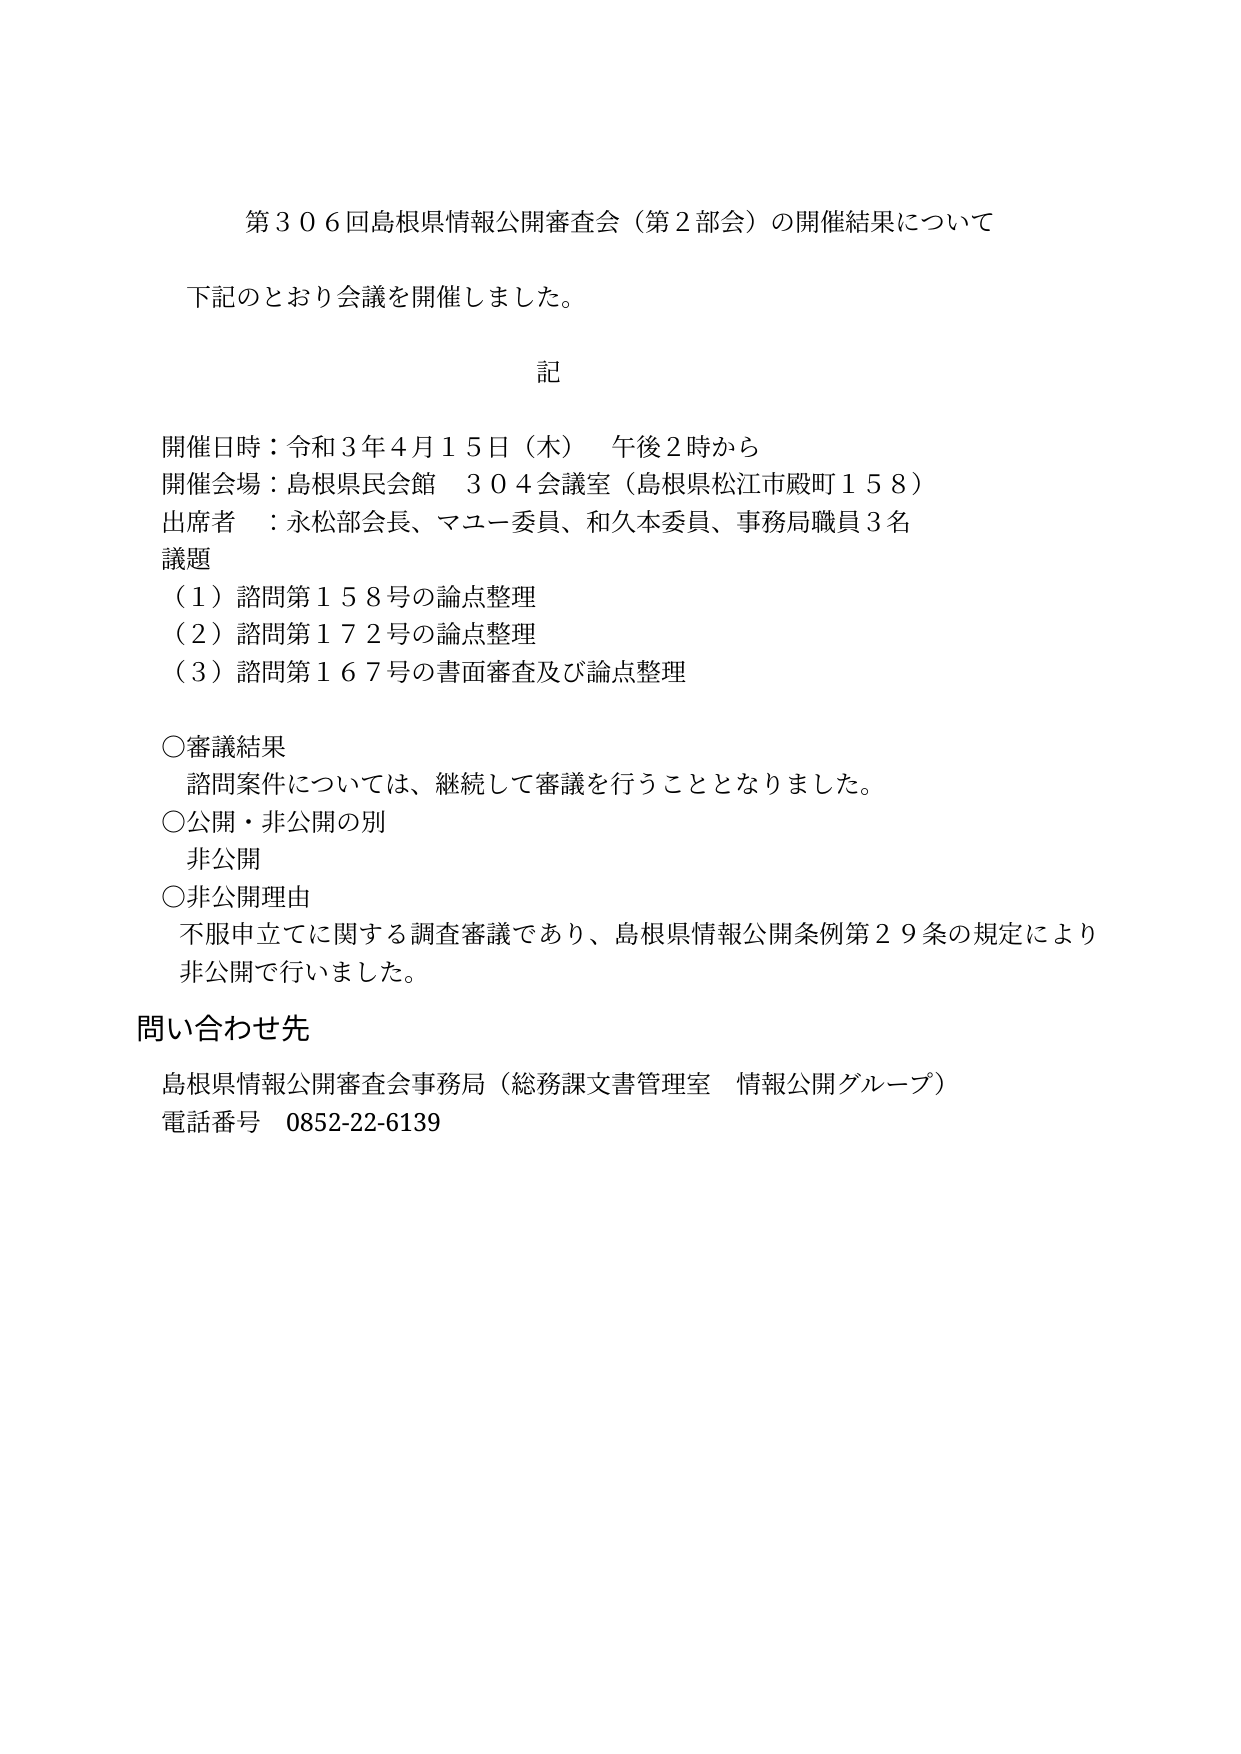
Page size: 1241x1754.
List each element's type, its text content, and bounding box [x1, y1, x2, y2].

text 不服申立てに関する調査審議であり、島根県情報公開条例第２９条の規定により非公開で行いました。 [179, 914, 1104, 989]
text 問い合わせ先 [136, 989, 1104, 1064]
text （２）諮問第１７２号の論点整理 [136, 614, 1104, 652]
text 非公開 [136, 839, 1104, 877]
text 議題 [136, 539, 1104, 577]
text 電話番号 0852-22-6139 [136, 1102, 1104, 1139]
text （１）諮問第１５８号の論点整理 [136, 577, 1104, 614]
text 出席者 ：永松部会長、マユー委員、和久本委員、事務局職員３名 [136, 502, 1104, 539]
text ○非公開理由 [136, 877, 1104, 914]
text 開催日時：令和３年４月１５日（木） 午後２時から [136, 427, 1104, 464]
text ○公開・非公開の別 [136, 802, 1104, 839]
text 第３０６回島根県情報公開審査会（第２部会）の開催結果について [136, 202, 1104, 239]
text 諮問案件については、継続して審議を行うこととなりました。 [136, 764, 1104, 802]
text 開催会場：島根県民会館 ３０４会議室（島根県松江市殿町１５８） [136, 464, 1104, 502]
text 記 [136, 352, 1104, 389]
text 島根県情報公開審査会事務局（総務課文書管理室 情報公開グループ） [136, 1064, 1104, 1102]
text 下記のとおり会議を開催しました。 [136, 277, 1104, 314]
text （３）諮問第１６７号の書面審査及び論点整理 [136, 652, 1104, 689]
text ○審議結果 [136, 727, 1104, 764]
